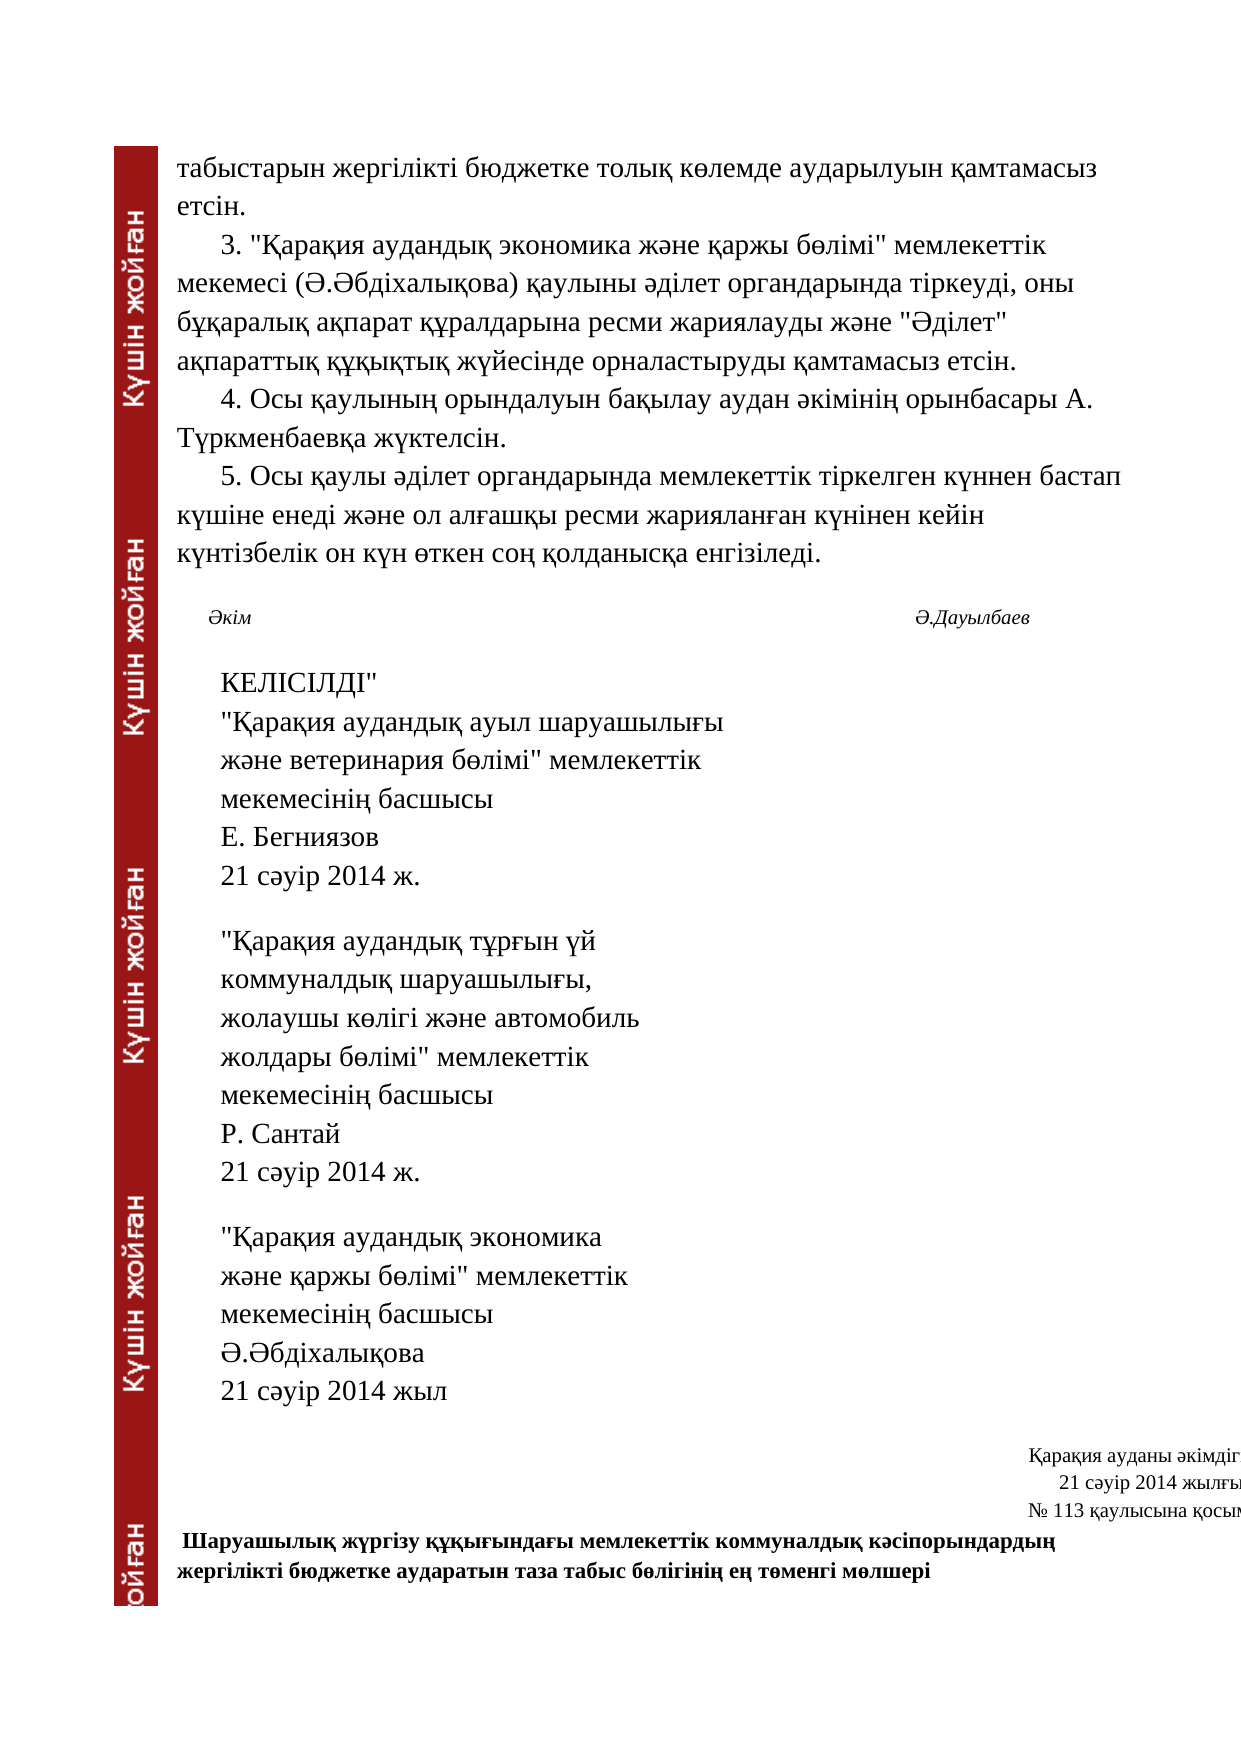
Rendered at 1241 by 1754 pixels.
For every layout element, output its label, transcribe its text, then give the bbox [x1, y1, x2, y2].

table_header [101, 1441, 912, 1527]
table_header Әкім [101, 603, 913, 634]
picture [114, 599, 158, 603]
picture [114, 146, 158, 150]
picture [114, 1584, 158, 1606]
picture [114, 1437, 158, 1441]
text Шаруашылық жүргізу құқығындағы мемлекеттік коммуналдық кәсіпорындардың жергілікті бюджетке аударатын таза табыс бөлігінің ең төменгі мөлшері [112, 1527, 1128, 1584]
text КЕЛІСІЛДІ" "Қарақия аудандық ауыл шаруашылығы және ветеринария бөлімі" мемлекеттік мекемесінің басшысы Е. Бегниязов 21 сәуір 2014 ж. "Қарақия аудандық тұрғын үй коммуналдық шаруашылығы, жолаушы көлігі және автомобиль жолдары бөлімі" мемлекеттік мекемесінің басшысы Р. Сантай 21 сәуір 2014 ж. "Қарақия аудандық экономика және қаржы бөлімі" мемлекеттік мекемесінің басшысы Ә.Әбдіхалықова 21 сәуір 2014 жыл [112, 634, 1128, 1437]
table_header Ә.Дауылбаев [913, 603, 1240, 634]
table_header Қарақия ауданы әкімдігінің 21 сәуір 2014 жылғы № 113 қаулысына қосымша [912, 1441, 1240, 1527]
